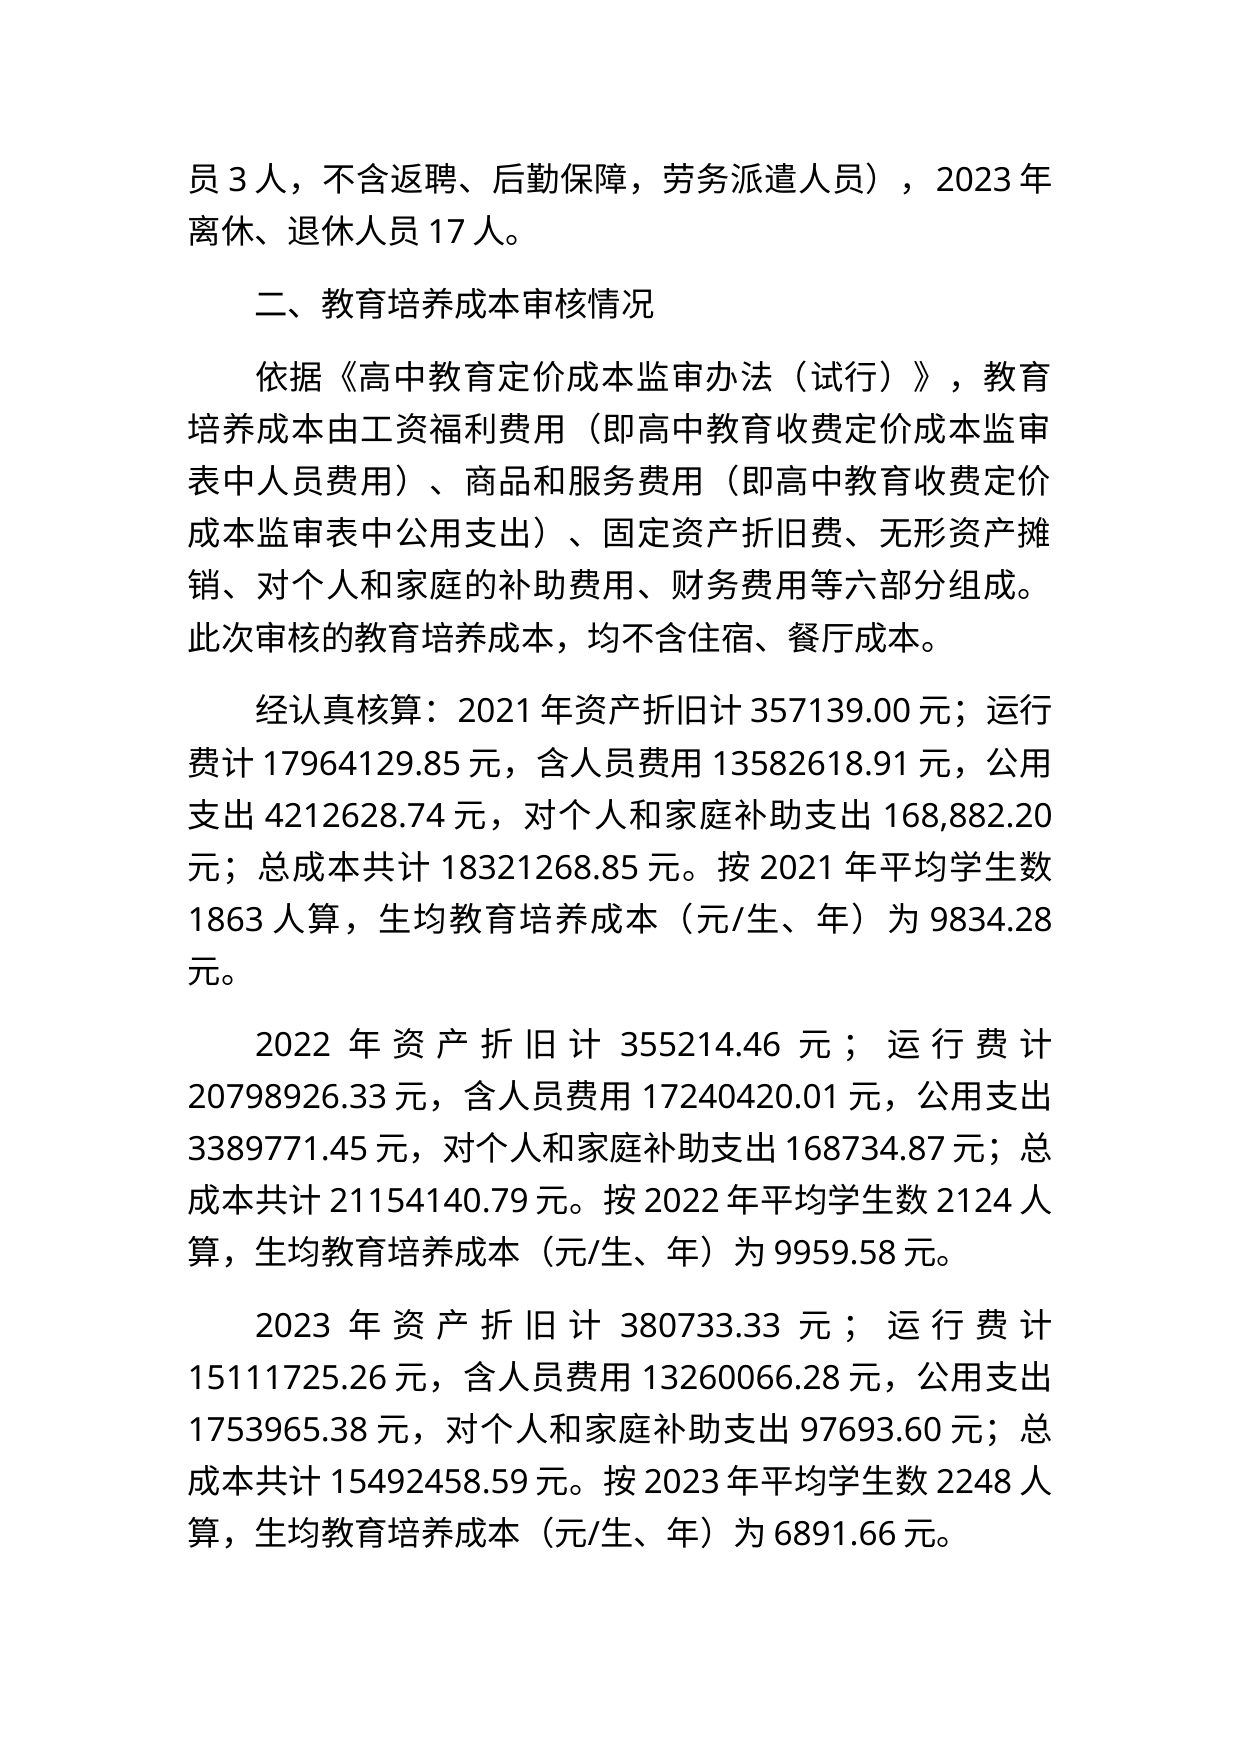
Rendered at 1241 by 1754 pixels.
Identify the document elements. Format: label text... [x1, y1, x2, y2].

text 依据《高中教育定价成本监审办法（试行）》，教育培养成本由工资福利费用（即高中教育收费定价成本监审表中人员费用）、商品和服务费用（即高中教育收费定价成本监审表中公用支出）、固定资产折旧费、无形资产摊销、对个人和家庭的补助费用、财务费用等六部分组成。 此次审核的教育培养成本，均不含住宿、餐厅成本。 [187, 348, 1053, 660]
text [187, 150, 1053, 254]
text 经认真核算：2021年资产折旧计357139.00元；运行费计17964129.85元，含人员费用13582618.91元，公用支出4212628.74元，对个人和家庭补助支出168,882.20元；总成本共计18321268.85元。按2021年平均学生数1863人算，生均教育培养成本（元/生、年）为9834.28元。 [187, 681, 1053, 994]
text 2022年资产折旧计355214.46元；运行费计20798926.33元，含人员费用17240420.01元，公用支出3389771.45元，对个人和家庭补助支出168734.87元；总成本共计21154140.79元。按2022年平均学生数2124人算，生均教育培养成本（元/生、年）为9959.58元。 [187, 1014, 1053, 1275]
text 二、教育培养成本审核情况 [187, 275, 1053, 327]
text 2023年资产折旧计380733.33元；运行费计15111725.26元，含人员费用13260066.28元，公用支出1753965.38元，对个人和家庭补助支出97693.60元；总成本共计15492458.59元。按2023年平均学生数2248人算，生均教育培养成本（元/生、年）为6891.66元。 [187, 1296, 1053, 1556]
